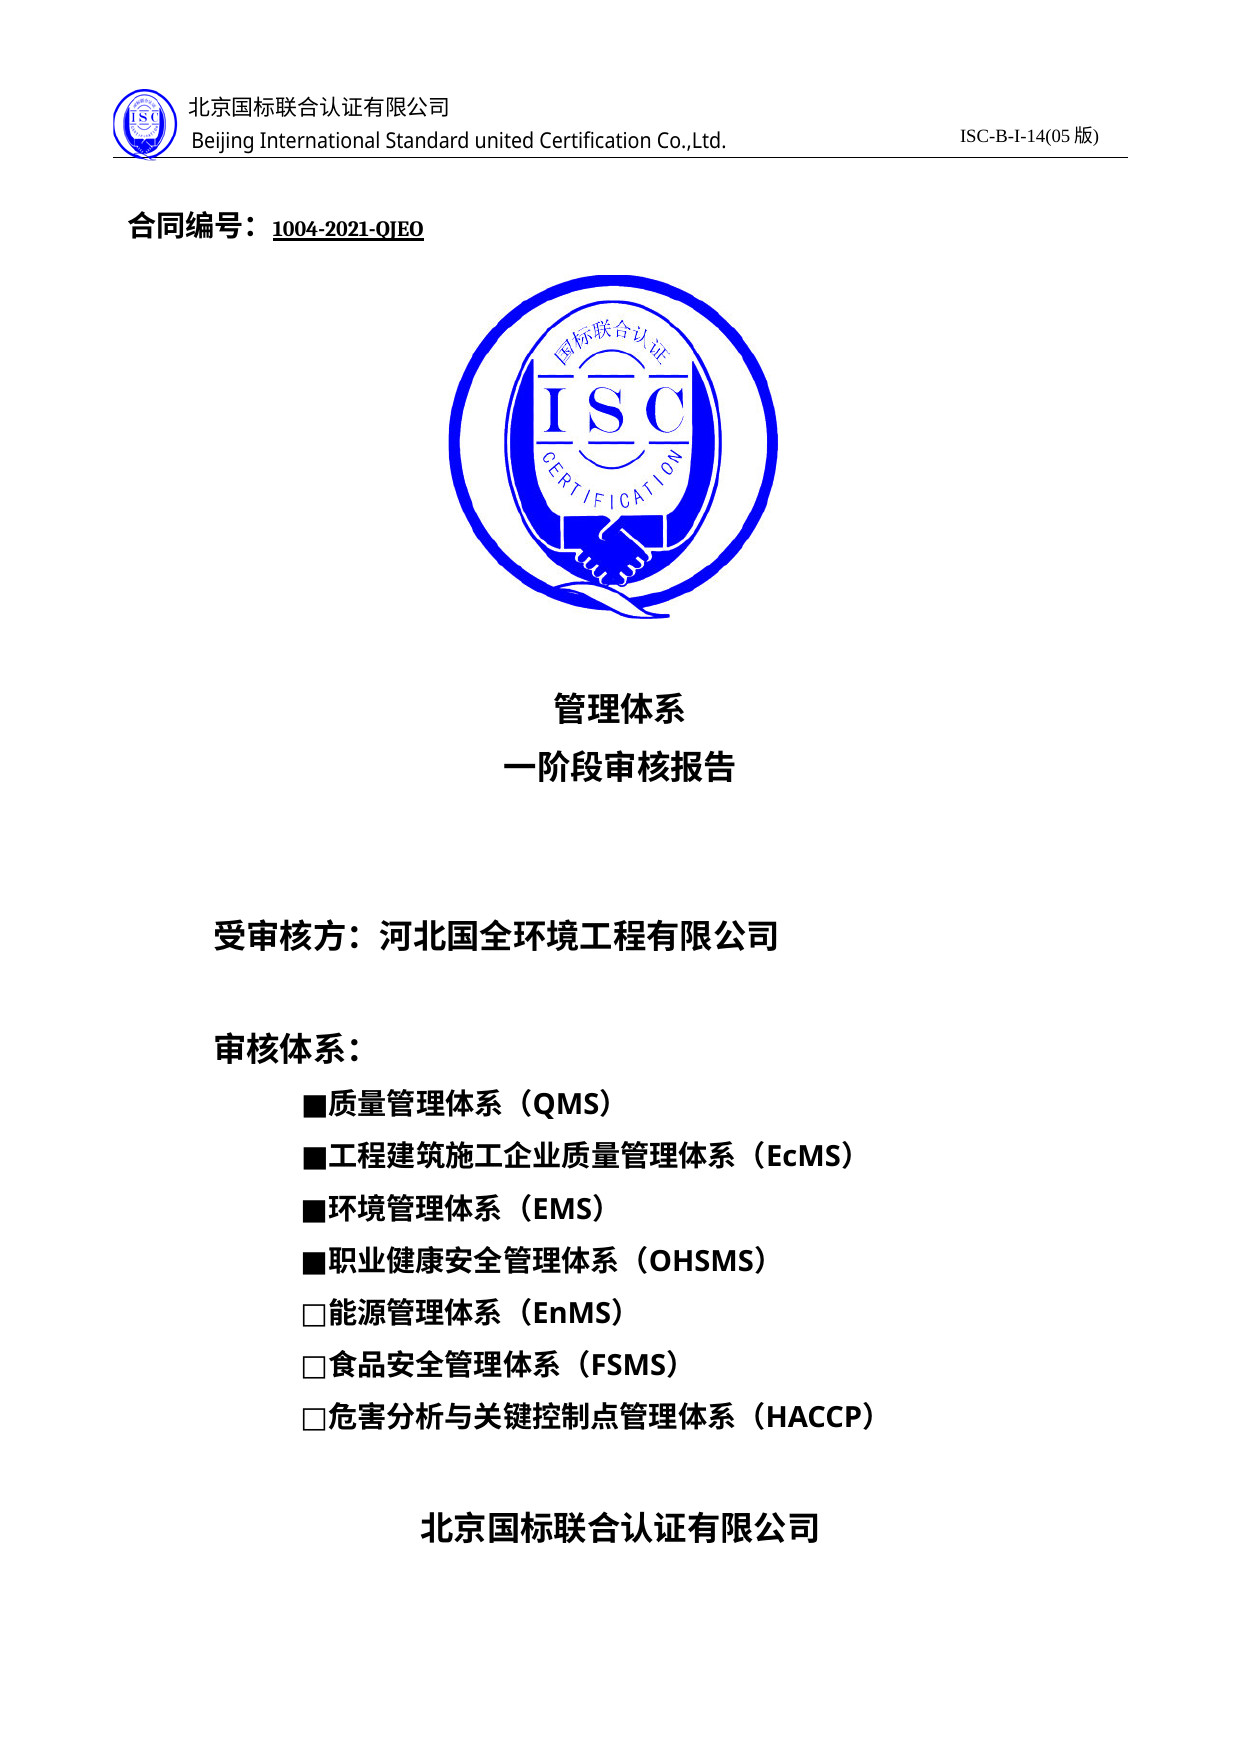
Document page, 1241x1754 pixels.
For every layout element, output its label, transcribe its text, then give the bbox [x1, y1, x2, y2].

subtitle 合同编号：1004-2021-QJEO [112, 191, 1128, 256]
text 管理体系 [112, 683, 1128, 731]
text □食品安全管理体系（FSMS） [112, 1342, 1128, 1384]
text 审核体系： [112, 1023, 1128, 1071]
text 北京国标联合认证有限公司 [112, 1501, 1128, 1549]
text ■环境管理体系（EMS） [112, 1185, 1128, 1228]
text □危害分析与关键控制点管理体系（HACCP） [112, 1394, 1128, 1436]
text 一阶段审核报告 [112, 741, 1128, 789]
text ■质量管理体系（QMS） [112, 1081, 1128, 1123]
text 受审核方：河北国全环境工程有限公司 [112, 909, 1128, 958]
text □能源管理体系（EnMS） [112, 1289, 1128, 1332]
text ■职业健康安全管理体系（OHSMS） [112, 1237, 1128, 1280]
picture [448, 275, 792, 619]
picture [112, 89, 180, 161]
text ■工程建筑施工企业质量管理体系（EcMS） [112, 1133, 1128, 1175]
